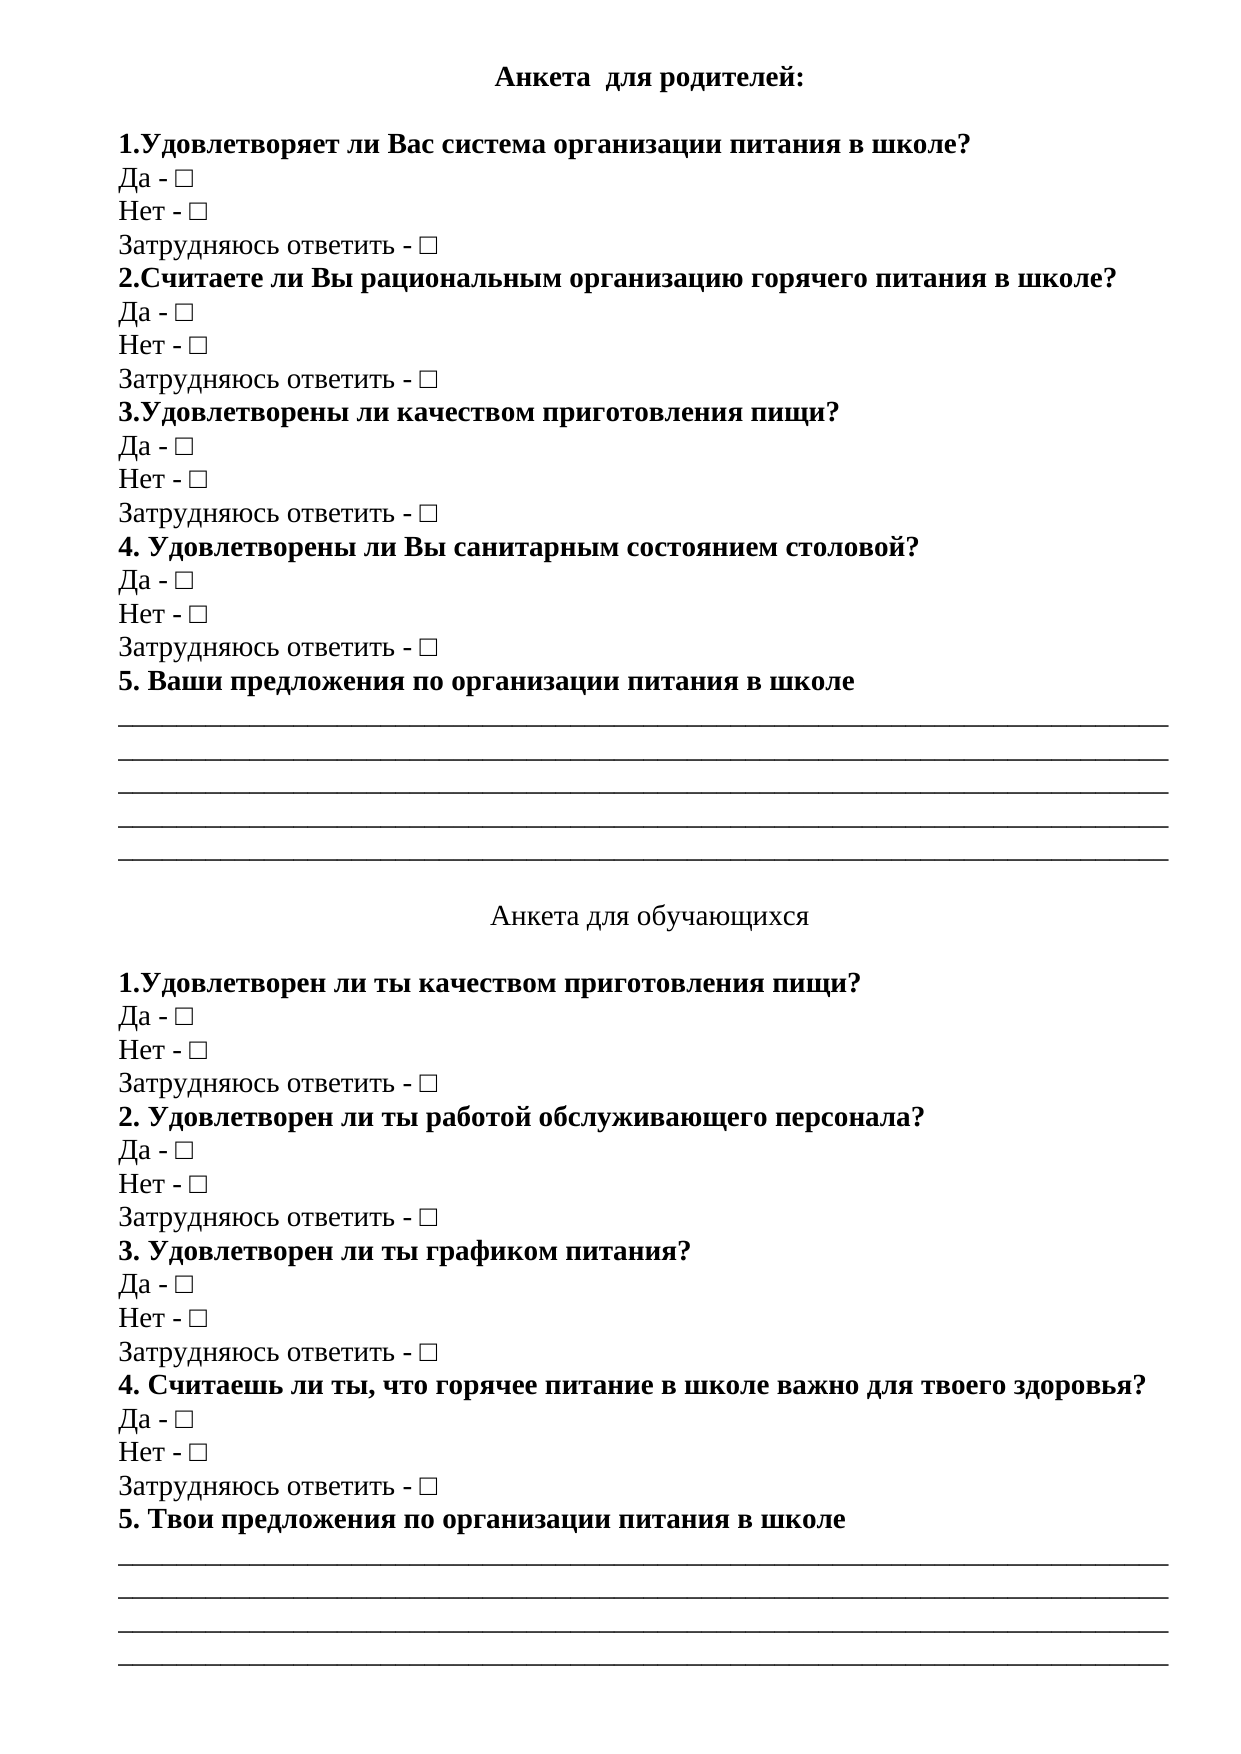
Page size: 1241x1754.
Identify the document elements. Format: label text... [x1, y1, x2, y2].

text Да - □ [118, 160, 1181, 193]
text Нет - □ [118, 1434, 1181, 1468]
text 4. Считаешь ли ты, что горячее питание в школе важно для твоего здоровья? [118, 1367, 1181, 1401]
text 3. Удовлетворен ли ты графиком питания? [118, 1233, 1181, 1267]
text Затрудняюсь ответить - □ [118, 1468, 1181, 1501]
text Затрудняюсь ответить - □ [118, 1065, 1181, 1099]
text Нет - □ [118, 1032, 1181, 1065]
text Нет - □ [118, 193, 1181, 227]
text 2.Считаете ли Вы рациональным организацию горячего питания в школе? [118, 260, 1181, 294]
text Нет - □ [118, 596, 1181, 629]
text Анкета для обучающихся [118, 898, 1181, 931]
text Да - □ [118, 1401, 1181, 1434]
text Затрудняюсь ответить - □ [118, 227, 1181, 260]
text Да - □ [118, 1267, 1181, 1300]
text ________________________________________________________________________________________________________________________________________________________________________________________________________________________________________________________________________________________________________________________________________________________________________ [118, 696, 1181, 864]
text Затрудняюсь ответить - □ [118, 1334, 1181, 1367]
text Да - □ [118, 294, 1181, 327]
text 5. Твои предложения по организации питания в школе [118, 1501, 1181, 1535]
text 2. Удовлетворен ли ты работой обслуживающего персонала? [118, 1099, 1181, 1132]
text Да - □ [118, 1132, 1181, 1166]
text Анкета для родителей: [118, 59, 1181, 93]
text 1.Удовлетворяет ли Вас система организации питания в школе? [118, 126, 1181, 160]
text Затрудняюсь ответить - □ [118, 1199, 1181, 1233]
text 3.Удовлетворены ли качеством приготовления пищи? [118, 394, 1181, 428]
text Да - □ [118, 428, 1181, 462]
text 1.Удовлетворен ли ты качеством приготовления пищи? [118, 965, 1181, 998]
text Нет - □ [118, 327, 1181, 361]
text Да - □ [118, 998, 1181, 1032]
text ________________________________________________________________________ [118, 1636, 1181, 1669]
text Затрудняюсь ответить - □ [118, 495, 1181, 529]
text 4. Удовлетворены ли Вы санитарным состоянием столовой? [118, 529, 1181, 562]
text Нет - □ [118, 462, 1181, 495]
text ________________________________________________________________________________________________________________________________________________________________________________________________________________________ [118, 1535, 1181, 1636]
text Нет - □ [118, 1300, 1181, 1334]
text Затрудняюсь ответить - □ [118, 361, 1181, 394]
text Затрудняюсь ответить - □ [118, 629, 1181, 663]
text Да - □ [118, 562, 1181, 596]
text 5. Ваши предложения по организации питания в школе [118, 663, 1181, 696]
text Нет - □ [118, 1166, 1181, 1199]
